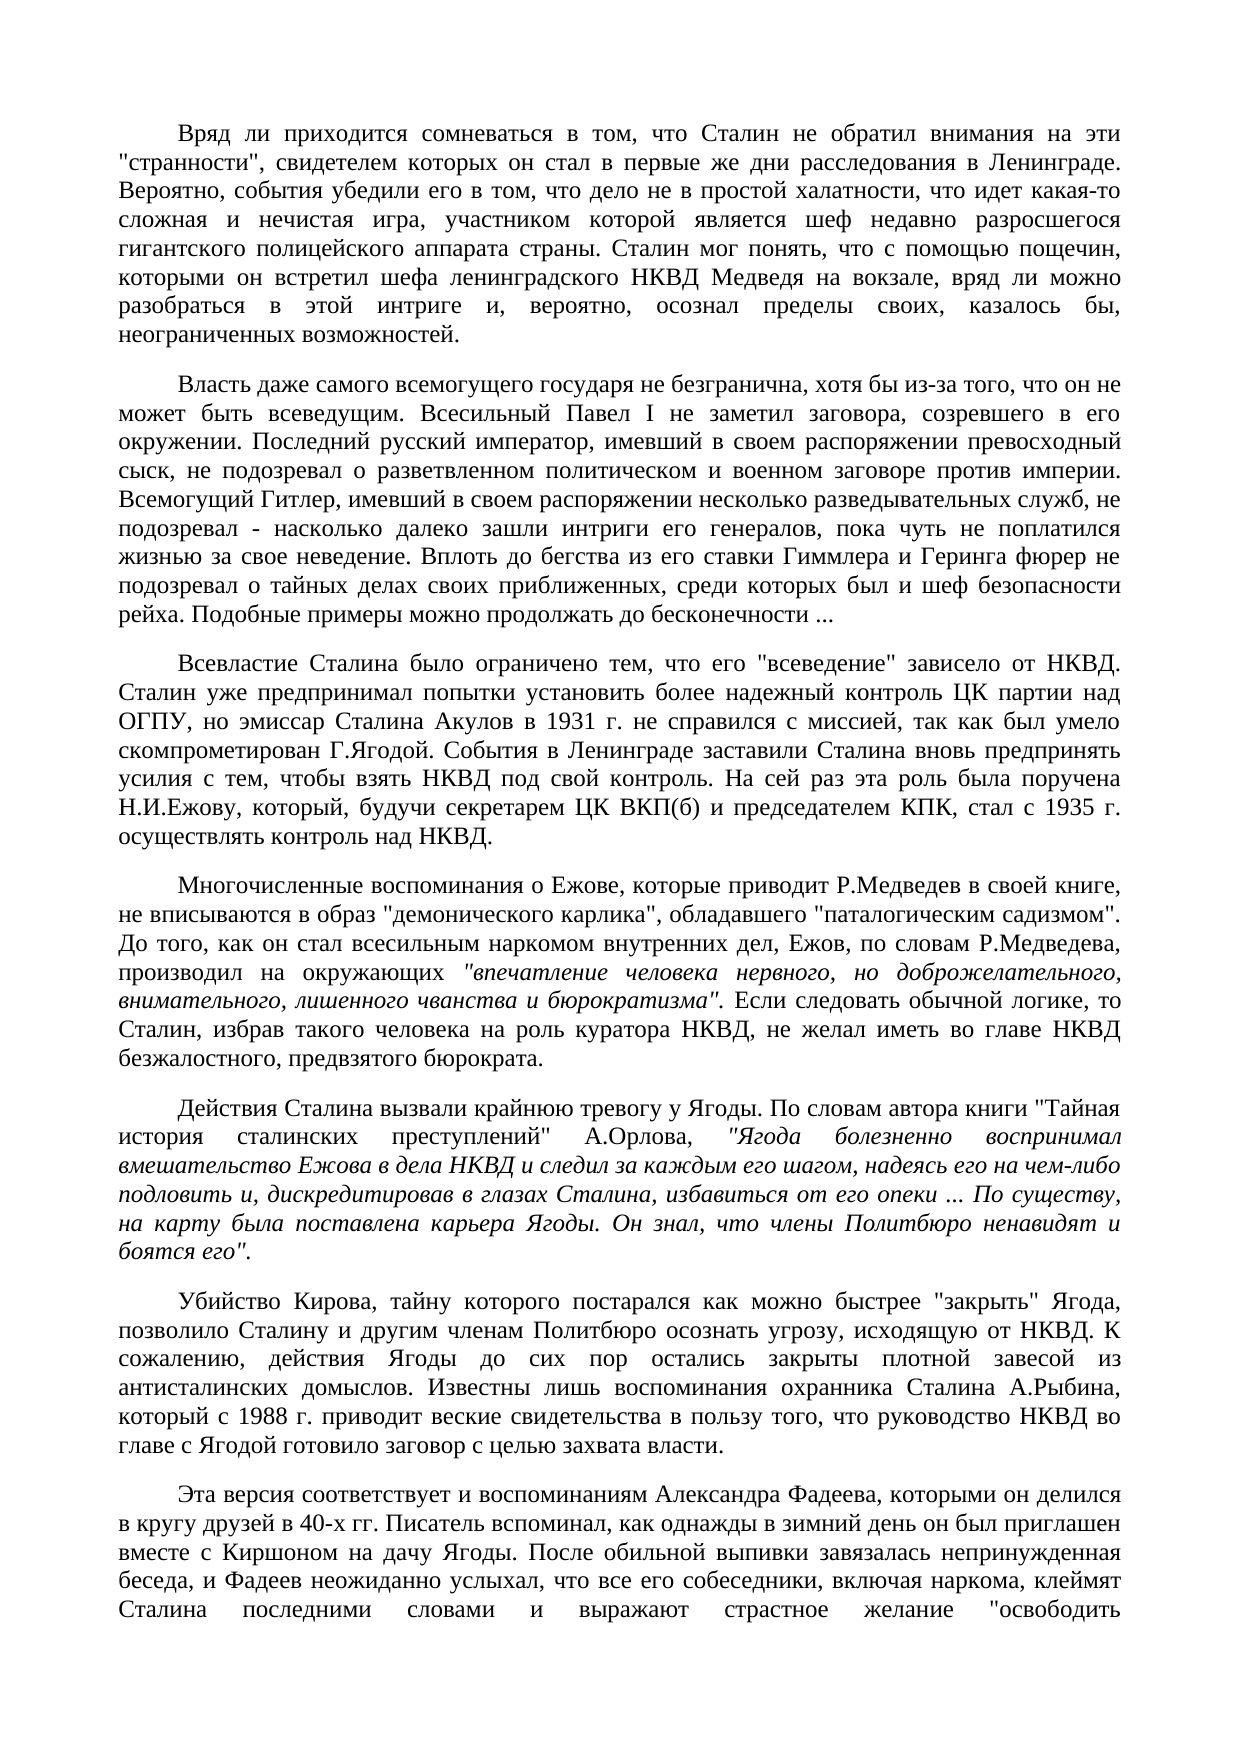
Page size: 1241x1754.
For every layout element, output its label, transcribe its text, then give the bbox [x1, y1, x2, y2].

text Многочисленные воспоминания о Ежове, которые приводит Р.Медведев в своей книге, не вписываются в образ "демонического карлика", обладавшего "паталогическим садизмом". До того, как он стал всесильным наркомом внутренних дел, Ежов, по словам Р.Медведева, производил на окружающих "впечатление человека нервного, но доброжелательного, внимательного, лишенного чванства и бюрократизма". Если следовать обычной логике, то Сталин, избрав такого человека на роль куратора НКВД, не желал иметь во главе НКВД безжалостного, предвзятого бюрократа. [118, 871, 1122, 1072]
text Действия Сталина вызвали крайнюю тревогу у Ягоды. По словам автора книги "Тайная история сталинских преступлений" А.Орлова, "Ягода болезненно воспринимал вмешательство Ежова в дела НКВД и следил за каждым его шагом, надеясь его на чем-либо подловить и, дискредитировав в глазах Сталина, избавиться от его опеки ... По существу, на карту была поставлена карьера Ягоды. Он знал, что члены Политбюро ненавидят и боятся его". [118, 1093, 1122, 1265]
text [118, 1479, 1122, 1623]
text Убийство Кирова, тайну которого постарался как можно быстрее "закрыть" Ягода, позволило Сталину и другим членам Политбюро осознать угрозу, исходящую от НКВД. К сожалению, действия Ягоды до сих пор остались закрыты плотной завесой из антисталинских домыслов. Известны лишь воспоминания охранника Сталина А.Рыбина, который с 1988 г. приводит веские свидетельства в пользу того, что руководство НКВД во главе с Ягодой готовило заговор с целью захвата власти. [118, 1286, 1122, 1458]
text Власть даже самого всемогущего государя не безгранична, хотя бы из-за того, что он не может быть всеведущим. Всесильный Павел I не заметил заговора, созревшего в его окружении. Последний русский император, имевший в своем распоряжении превосходный сыск, не подозревал о разветвленном политическом и военном заговоре против империи. Всемогущий Гитлер, имевший в своем распоряжении несколько разведывательных служб, не подозревал - насколько далеко зашли интриги его генералов, пока чуть не поплатился жизнью за свое неведение. Вплоть до бегства из его ставки Гиммлера и Геринга фюрер не подозревал о тайных делах своих приближенных, среди которых был и шеф безопасности рейха. Подобные примеры можно продолжать до бесконечности ... [118, 369, 1122, 628]
text Всевластие Сталина было ограничено тем, что его "всеведение" зависело от НКВД. Сталин уже предпринимал попытки установить более надежный контроль ЦК партии над ОГПУ, но эмиссар Сталина Акулов в 1931 г. не справился с миссией, так как был умело скомпрометирован Г.Ягодой. События в Ленинграде заставили Сталина вновь предпринять усилия с тем, чтобы взять НКВД под свой контроль. На сей раз эта роль была поручена Н.И.Ежову, который, будучи секретарем ЦК ВКП(б) и председателем КПК, стал с 1935 г. осуществлять контроль над НКВД. [118, 648, 1122, 850]
text Вряд ли приходится сомневаться в том, что Сталин не обратил внимания на эти "странности", свидетелем которых он стал в первые же дни расследования в Ленинграде. Вероятно, события убедили его в том, что дело не в простой халатности, что идет какая-то сложная и нечистая игра, участником которой является шеф недавно разросшегося гигантского полицейского аппарата страны. Сталин мог понять, что с помощью пощечин, которыми он встретил шефа ленинградского НКВД Медведя на вокзале, вряд ли можно разобраться в этой интриге и, вероятно, осознал пределы своих, казалось бы, неограниченных возможностей. [118, 118, 1122, 348]
